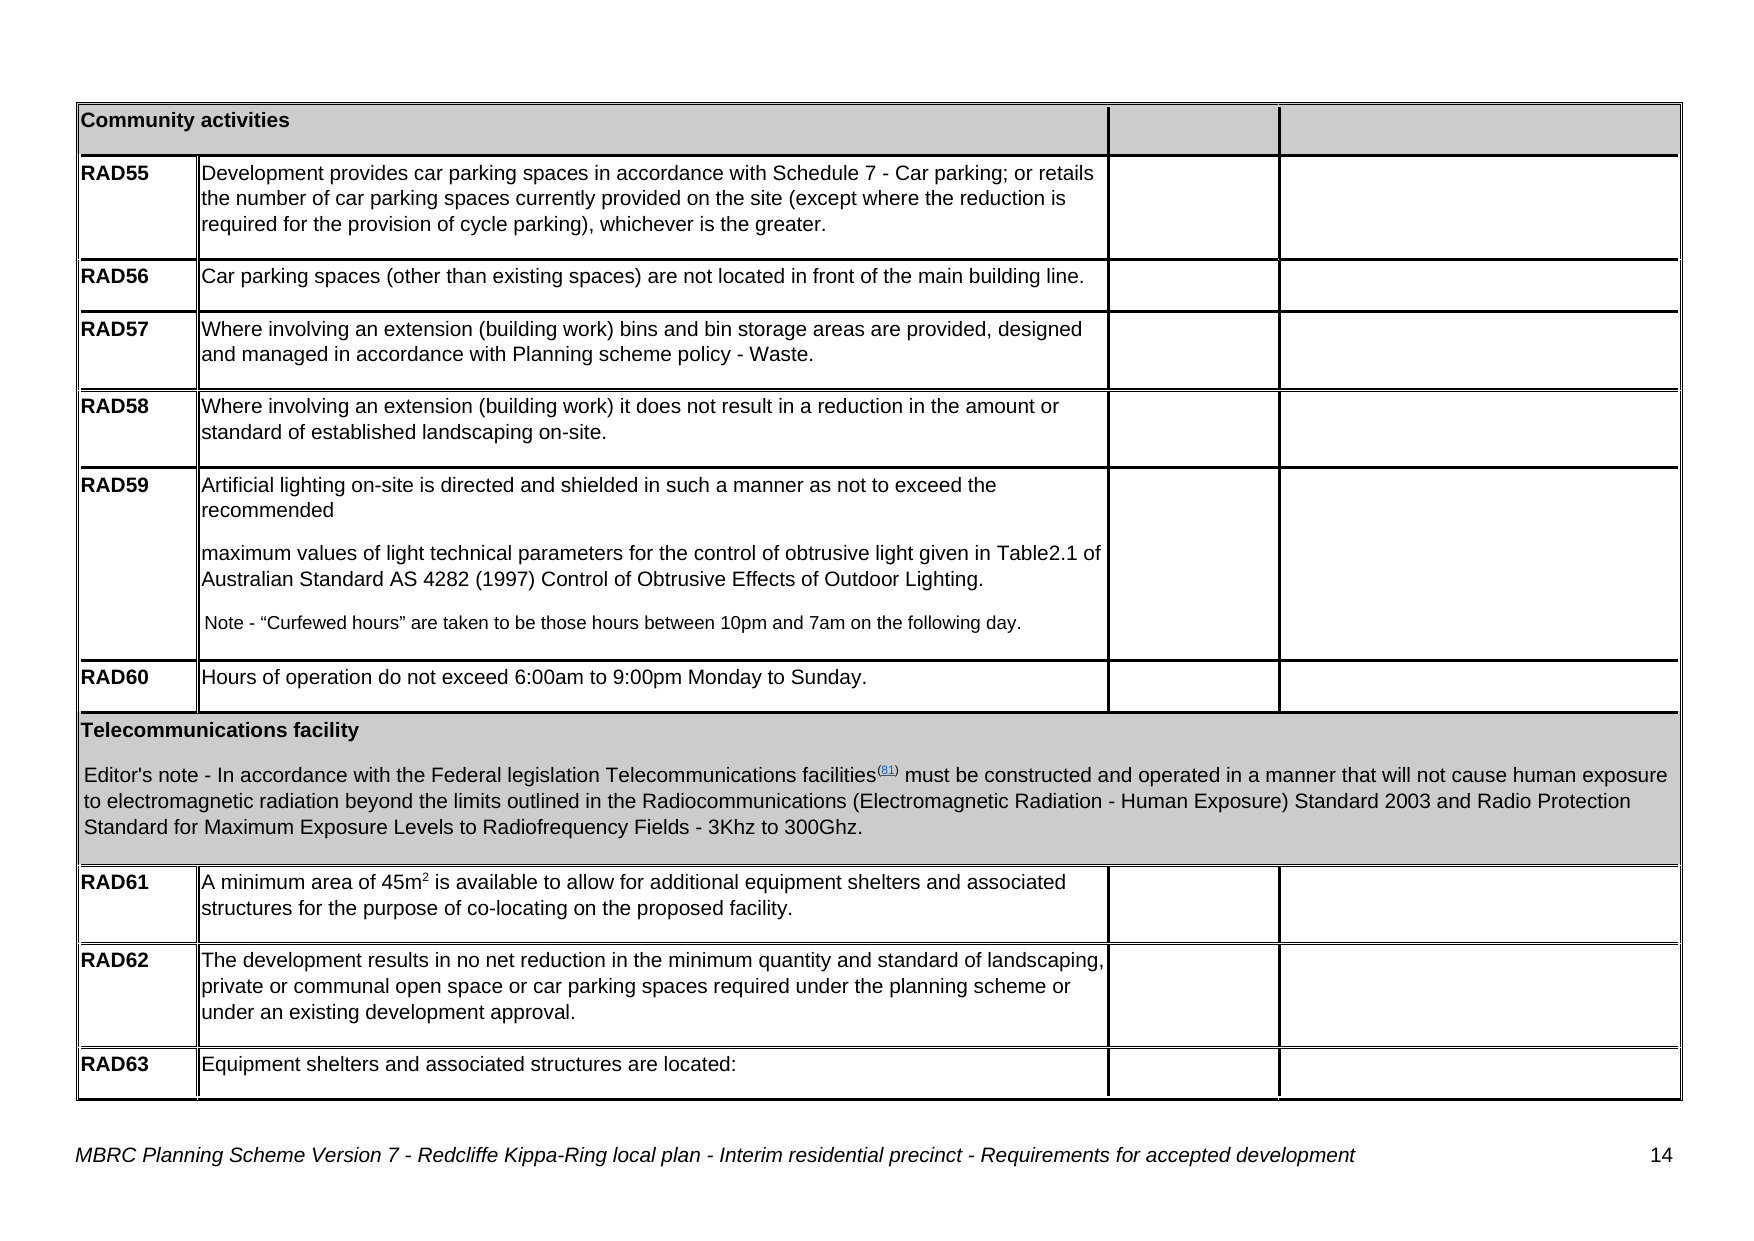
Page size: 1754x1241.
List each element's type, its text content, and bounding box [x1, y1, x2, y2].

table_cell A minimum area of 45m2 is available to allow for additional equipment shelters and associated structures for the purpose of co-locating on the proposed facility. [200, 867, 1107, 942]
table_cell [1281, 388, 1680, 466]
table_cell Car parking spaces (other than existing spaces) are not located in front of the main building line. [200, 261, 1107, 310]
table_cell [1108, 1049, 1279, 1098]
table_cell [1279, 942, 1681, 1046]
table_cell [1110, 945, 1278, 1046]
table_cell [1281, 310, 1680, 388]
table_cell [1110, 662, 1278, 711]
table_cell [1279, 1046, 1681, 1098]
table_cell Community activities [79, 105, 1108, 154]
table_cell Artificial lighting on-site is directed and shielded in such a manner as not to exceed the recommended maximum values of light technical parameters for the control of obtrusive light given in Table2.1 of Australian Standard AS 4282 (1997) Control of Obtrusive Effects of Outdoor Lighting. [200, 469, 1107, 659]
table_cell Hours of operation do not exceed 6:00am to 9:00pm Monday to Sunday. [200, 662, 1107, 711]
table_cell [198, 1049, 1108, 1098]
table_cell [1110, 867, 1278, 942]
table_cell Where involving an extension (building work) bins and bin storage areas are provided, designed and managed in accordance with Planning scheme policy - Waste. [200, 313, 1107, 388]
table_cell RAD62 [77, 942, 198, 1046]
table_cell [1110, 157, 1278, 258]
table_cell RAD63 [77, 1046, 198, 1098]
table_cell [1281, 659, 1680, 711]
table_cell [1110, 313, 1278, 388]
table_cell Telecommunications facility [79, 711, 1680, 864]
table_cell Where involving an extension (building work) it does not result in a reduction in the amount or standard of established landscaping on-site. [200, 392, 1107, 466]
table_cell [1279, 105, 1680, 154]
table_cell RAD56 [77, 258, 196, 310]
table_cell Development provides car parking spaces in accordance with Schedule 7 - Car parking; or retails the number of car parking spaces currently provided on the site (except where the reduction is required for the provision of cycle parking), whichever is the greater. [200, 157, 1107, 258]
table_cell RAD57 [79, 310, 196, 388]
table_cell RAD58 [79, 388, 196, 466]
table_cell [1110, 261, 1278, 310]
table_cell RAD59 [79, 466, 196, 659]
table_cell RAD55 [79, 154, 196, 258]
table_cell RAD61 [77, 864, 198, 942]
table_cell [1281, 154, 1680, 258]
table_cell [1281, 258, 1681, 310]
table_cell [1279, 864, 1681, 942]
table_cell [1281, 466, 1680, 659]
table_cell [1110, 392, 1278, 466]
table_cell [1108, 103, 1279, 154]
table_cell The development results in no net reduction in the minimum quantity and standard of landscaping, private or communal open space or car parking spaces required under the planning scheme or under an existing development approval. [200, 945, 1107, 1046]
table_cell [1110, 469, 1278, 659]
table_cell RAD60 [79, 659, 196, 711]
